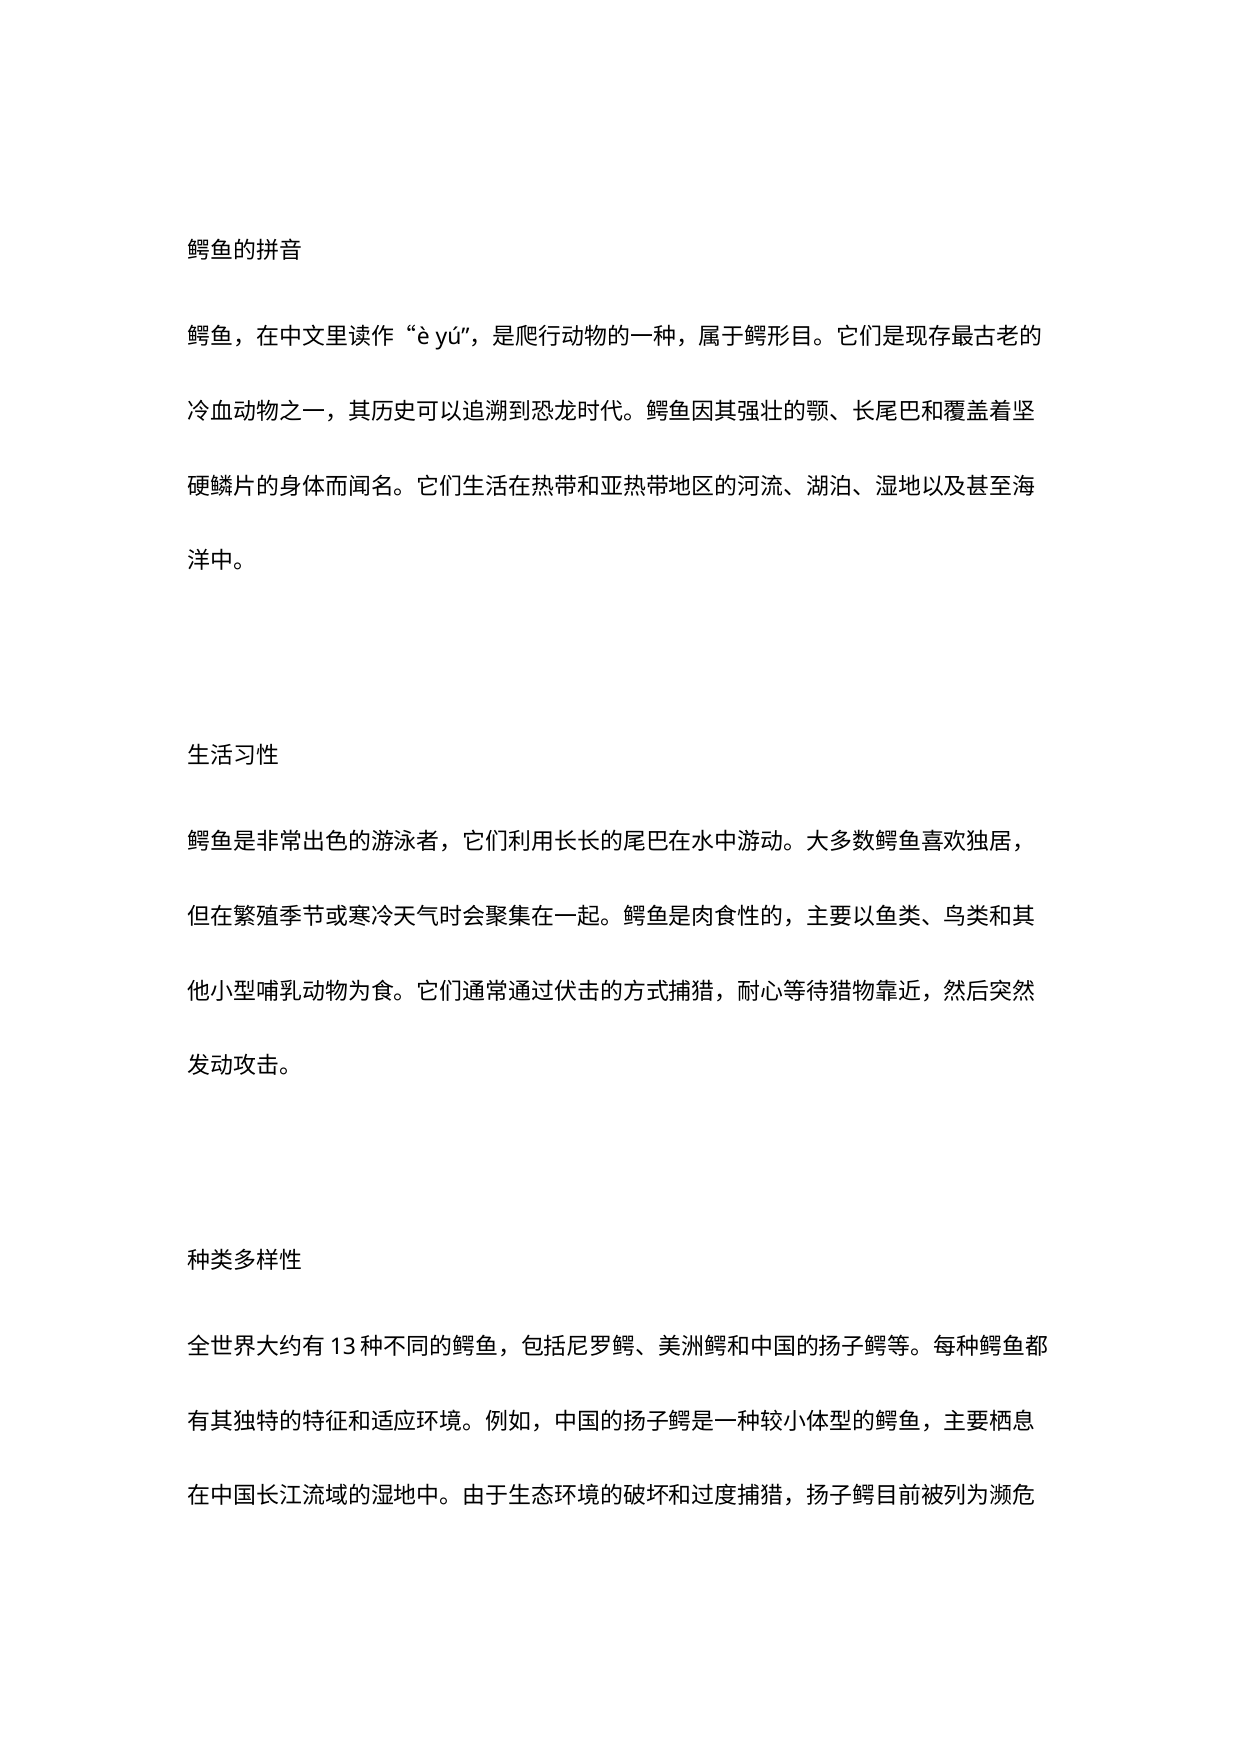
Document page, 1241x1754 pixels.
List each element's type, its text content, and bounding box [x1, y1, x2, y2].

text 种类多样性 [187, 1226, 1053, 1291]
text 鳄鱼，在中文里读作“è yú”，是爬行动物的一种，属于鳄形目。它们是现存最古老的冷血动物之一，其历史可以追溯到恐龙时代。鳄鱼因其强壮的颚、长尾巴和覆盖着坚硬鳞片的身体而闻名。它们生活在热带和亚热带地区的河流、湖泊、湿地以及甚至海洋中。 [187, 302, 1053, 591]
text 鳄鱼是非常出色的游泳者，它们利用长长的尾巴在水中游动。大多数鳄鱼喜欢独居，但在繁殖季节或寒冷天气时会聚集在一起。鳄鱼是肉食性的，主要以鱼类、鸟类和其他小型哺乳动物为食。它们通常通过伏击的方式捕猎，耐心等待猎物靠近，然后突然发动攻击。 [187, 807, 1053, 1096]
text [187, 1312, 1053, 1527]
text 鳄鱼的拼音 [187, 216, 1053, 281]
text 生活习性 [187, 721, 1053, 786]
